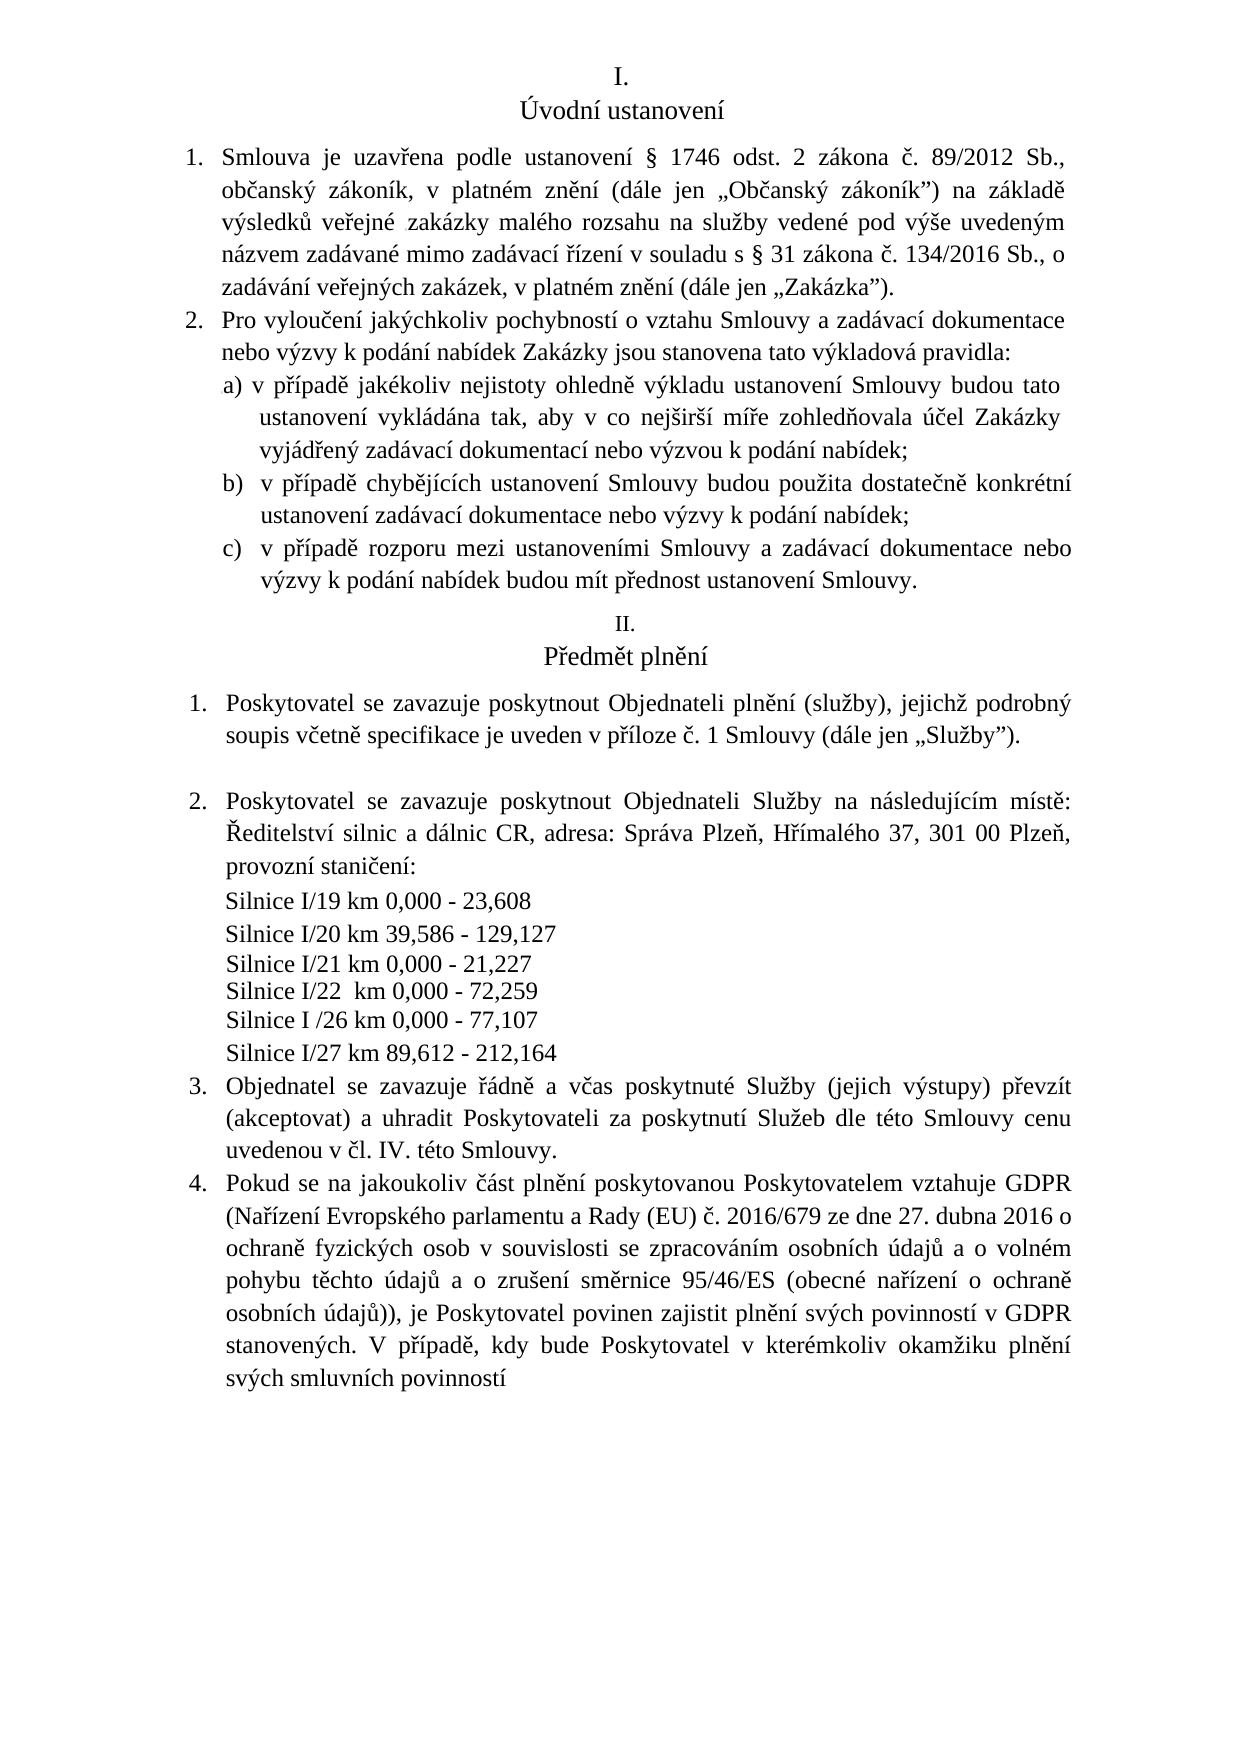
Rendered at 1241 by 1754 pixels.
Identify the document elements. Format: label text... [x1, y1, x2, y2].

list Poskytovatel se zavazuje poskytnout Objednateli Služby na následujícím místě: Ředitelství silnic a dálnic CR, adresa: Správa Plzeň, Hřímalého 37, 301 00 Plzeň, provozní staničení: [188, 786, 1072, 879]
text II. [176, 609, 1074, 636]
list v případě rozporu mezi ustanoveními Smlouvy a zadávací dokumentace nebo výzvy k podání nabídek budou mít přednost ustanovení Smlouvy. [222, 533, 1072, 594]
text Úvodní ustanovení [187, 94, 1056, 125]
text Silnice I /26 km 0,000 - 77,107 [226, 1005, 1072, 1034]
list Objednatel se zavazuje řádně a včas poskytnuté Služby (jejich výstupy) převzít (akceptovat) a uhradit Poskytovateli za poskytnutí Služeb dle této Smlouvy cenu uvedenou v čl. IV. této Smlouvy. [188, 1071, 1072, 1164]
text Silnice I/20 km 39,586 - 129,127 [225, 919, 1072, 948]
text Silnice I/27 km 89,612 - 212,164 [226, 1038, 1072, 1067]
list Pokud se na jakoukoliv část plnění poskytovanou Poskytovatelem vztahuje GDPR (Nařízení Evropského parlamentu a Rady (EU) č. 2016/679 ze dne 27. dubna 2016 o ochraně fyzických osob v souvislosti se zpracováním osobních údajů a o volném pohybu těchto údajů a o zrušení směrnice 95/46/ES (obecné nařízení o ochraně osobních údajů)), je Poskytovatel povinen zajistit plnění svých povinností v GDPR stanovených. V případě, kdy bude Poskytovatel v kterémkoliv okamžiku plnění svých smluvních povinností [188, 1168, 1072, 1392]
list Poskytovatel se zavazuje poskytnout Objednateli plnění (služby), jejichž podrobný soupis včetně specifikace je uveden v příloze č. 1 Smlouvy (dále jen „Služby”). [188, 688, 1072, 749]
list Smlouva je uzavřena podle ustanovení § 1746 odst. 2 zákona č. 89/2012 Sb., občanský zákoník, v platném znění (dále jen „Občanský zákoník”) na základě výsledků veřejné zakázky malého rozsahu na služby vedené pod výše uvedeným názvem zadávané mimo zadávací řízení v souladu s § 31 zákona č. 134/2016 Sb., o zadávání veřejných zakázek, v platném znění (dále jen „Zakázka”). [185, 142, 1066, 301]
list Pro vyloučení jakýchkoliv pochybností o vztahu Smlouvy a zadávací dokumentace nebo výzvy k podání nabídek Zakázky jsou stanovena tato výkladová pravidla: [185, 305, 1066, 366]
list v případě chybějících ustanovení Smlouvy budou použita dostatečně konkrétní ustanovení zadávací dokumentace nebo výzvy k podání nabídek; [222, 468, 1072, 529]
text Silnice I/22 km 0,000 - 72,259 [226, 978, 541, 1004]
text I. [187, 61, 1055, 92]
text Předmět plnění [187, 640, 1064, 671]
text Silnice I/19 km 0,000 - 23,608 [225, 886, 1072, 915]
text a) v případě jakékoliv nejistoty ohledně výkladu ustanovení Smlouvy budou tato ustanovení vykládána tak, aby v co nejširší míře zohledňovala účel Zakázky vyjádřený zadávací dokumentací nebo výzvou k podání nabídek; [221, 370, 1061, 464]
text Silnice I/21 km 0,000 - 21,227 [226, 952, 541, 978]
